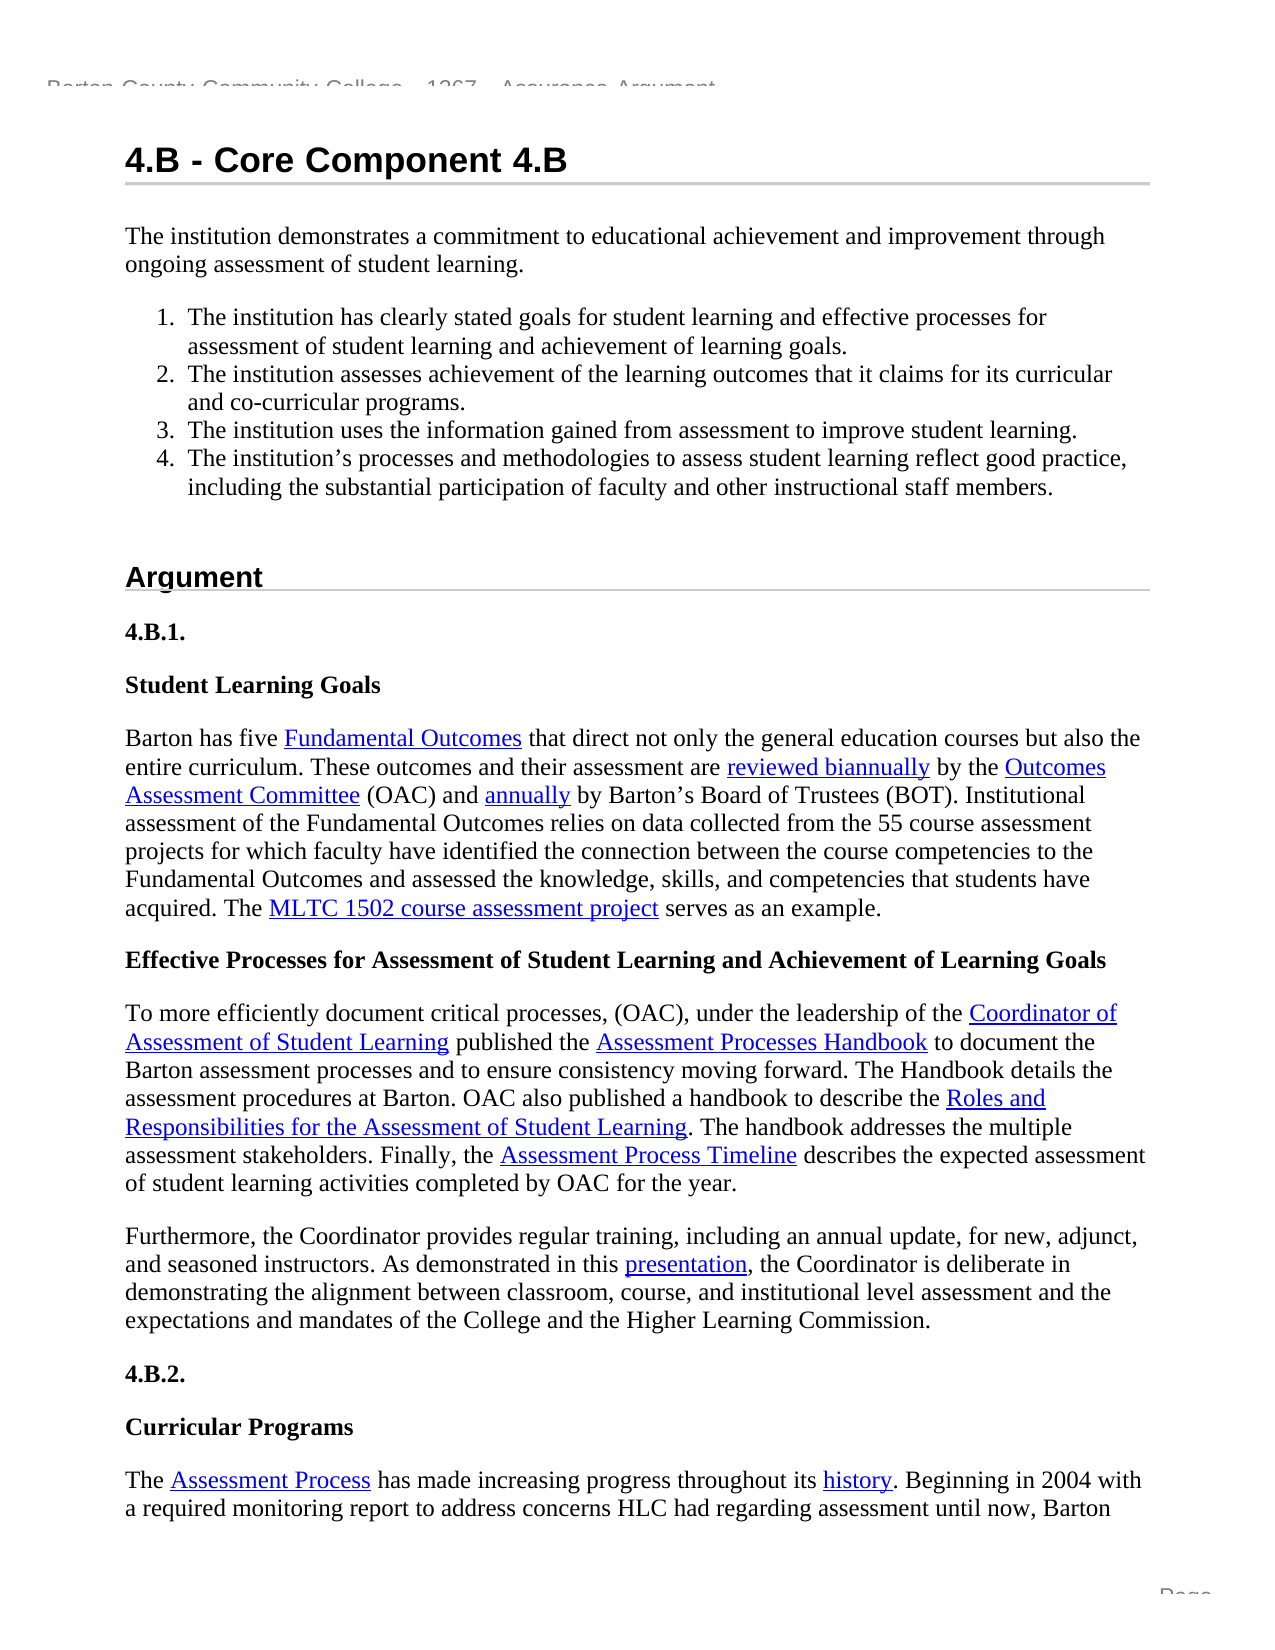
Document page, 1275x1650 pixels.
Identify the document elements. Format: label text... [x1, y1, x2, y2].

list The institution assesses achievement of the learning outcomes that it claims for its curricular and co-curricular programs. [156, 359, 1114, 416]
subtitle Effective Processes for Assessment of Student Learning and Achievement of Learning Goals [125, 946, 1221, 974]
subtitle Curricular Programs [125, 1412, 1221, 1441]
text The Assessment Process has made increasing progress throughout its history. Beginning in 2004 with a required monitoring report to address concerns HLC had regarding assessment until now, Barton [125, 1466, 1143, 1522]
subtitle 4.B.1. [125, 617, 1221, 646]
text Barton has five Fundamental Outcomes that direct not only the general education courses but also the entire curriculum. These outcomes and their assessment are reviewed biannually by the Outcomes Assessment Committee (OAC) and annually by Barton’s Board of Trustees (BOT). Institutional assessment of the Fundamental Outcomes relies on data collected from the 55 course assessment projects for which faculty have identified the connection between the course competencies to the Fundamental Outcomes and assessed the knowledge, skills, and competencies that students have acquired. The MLTC 1502 course assessment project serves as an example. [125, 724, 1143, 921]
text The institution demonstrates a commitment to educational achievement and improvement through ongoing assessment of student learning. [125, 222, 1107, 278]
subtitle Student Learning Goals [125, 670, 1221, 699]
list The institution has clearly stated goals for student learning and effective processes for assessment of student learning and achievement of learning goals. [156, 303, 1047, 359]
text Furthermore, the Coordinator provides regular training, including an annual update, for new, adjunct, and seasoned instructors. As demonstrated in this presentation, the Coordinator is deliberate in demonstrating the alignment between classroom, course, and institutional level assessment and the expectations and mandates of the College and the Higher Learning Commission. [125, 1222, 1140, 1334]
subtitle 4.B.2. [125, 1359, 1221, 1388]
list The institution’s processes and methodologies to assess student learning reflect good practice, including the substantial participation of faculty and other instructional staff members. [156, 444, 1128, 500]
subtitle - Core Component 4.B [125, 139, 1221, 180]
subtitle Argument [125, 560, 1221, 593]
text To more efficiently document critical processes, (OAC), under the leadership of the Coordinator of Assessment of Student Learning published the Assessment Processes Handbook to document the Barton assessment processes and to ensure consistency moving forward. The Handbook details the assessment procedures at Barton. OAC also published a handbook to describe the Roles and Responsibilities for the Assessment of Student Learning. The handbook addresses the multiple assessment stakeholders. Finally, the Assessment Process Timeline describes the expected assessment of student learning activities completed by OAC for the year. [125, 999, 1149, 1197]
list The institution uses the information gained from assessment to improve student learning. [156, 416, 1221, 444]
